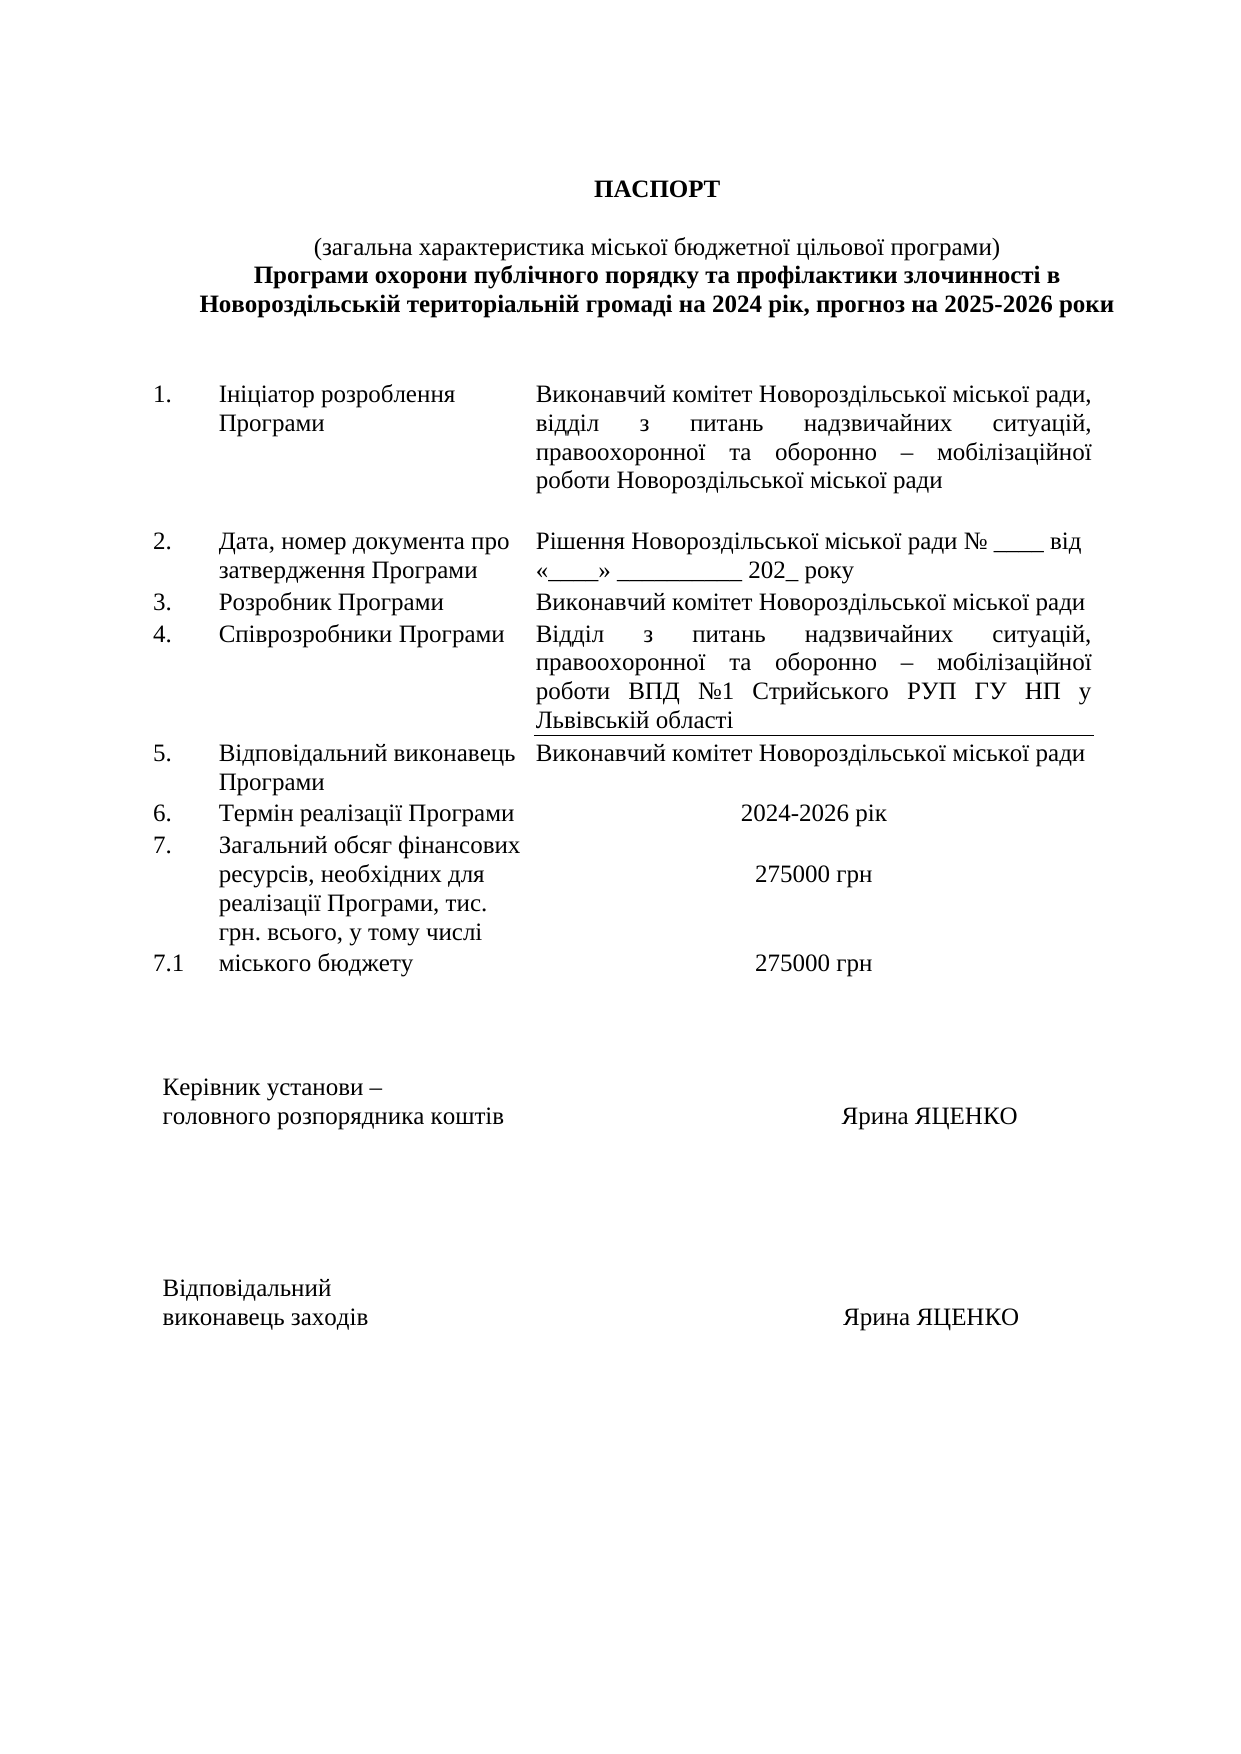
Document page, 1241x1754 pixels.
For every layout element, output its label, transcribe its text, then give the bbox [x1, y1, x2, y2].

table_header Виконавчий комітет Новороздільської міської ради, відділ з питань надзвичайних ситуацій, правоохоронної та оборонно – мобілізаційної роботи Новороздільської міської ради [534, 378, 1093, 524]
table_cell Загальний обсяг фінансових ресурсів, необхідних для реалізації Програми, тис. грн. всього, у тому числі [217, 829, 534, 947]
text головного розпорядника коштів Ярина ЯЦЕНКО Відповідальний [162, 1101, 1152, 1302]
table_cell Виконавчий комітет Новороздільської міської ради [534, 585, 1093, 617]
table_cell Термін реалізації Програми [217, 797, 534, 829]
table_cell Дата, номер документа про затвердження Програми [217, 525, 534, 585]
table_header Ініціатор розроблення Програми [217, 378, 534, 524]
table_header 1. [151, 378, 217, 524]
table_cell Рішення Новороздільської міської ради № ____ від «____» __________ 202_ року [534, 525, 1093, 585]
table_cell 2. [151, 525, 217, 585]
table_cell Розробник Програми [217, 585, 534, 617]
table_cell 275000 грн [534, 947, 1093, 979]
table_cell 5. [151, 735, 217, 797]
table_cell Відповідальний виконавець Програми [217, 735, 534, 797]
text Програми охорони публічного порядку та профілактики злочинності в Новороздільській територіальній громаді на 2024 рік, прогноз на 2025-2026 роки [162, 260, 1152, 318]
text (загальна характеристика міської бюджетної цільової програми) [162, 232, 1152, 260]
table_cell Співрозробники Програми [217, 617, 534, 735]
table_cell Виконавчий комітет Новороздільської міської ради [534, 736, 1093, 797]
table_cell 7.1 [151, 947, 217, 979]
text виконавець заходів Ярина ЯЦЕНКО [162, 1302, 1152, 1441]
table_cell міського бюджету [217, 947, 534, 979]
table_cell Відділ з питань надзвичайних ситуацій, правоохоронної та оборонно – мобілізаційної роботи ВПД №1 Стрийського РУП ГУ НП у Львівській області [534, 617, 1093, 735]
table_cell 7. [151, 829, 217, 947]
table_cell 275000 грн [534, 829, 1093, 947]
table_cell 2024-2026 рік [534, 797, 1093, 829]
text Керівник установи – [162, 979, 1152, 1101]
table_cell 3. [151, 585, 217, 617]
table_cell 4. [151, 617, 217, 735]
table_cell 6. [151, 797, 217, 829]
text ПАСПОРТ [162, 174, 1152, 203]
